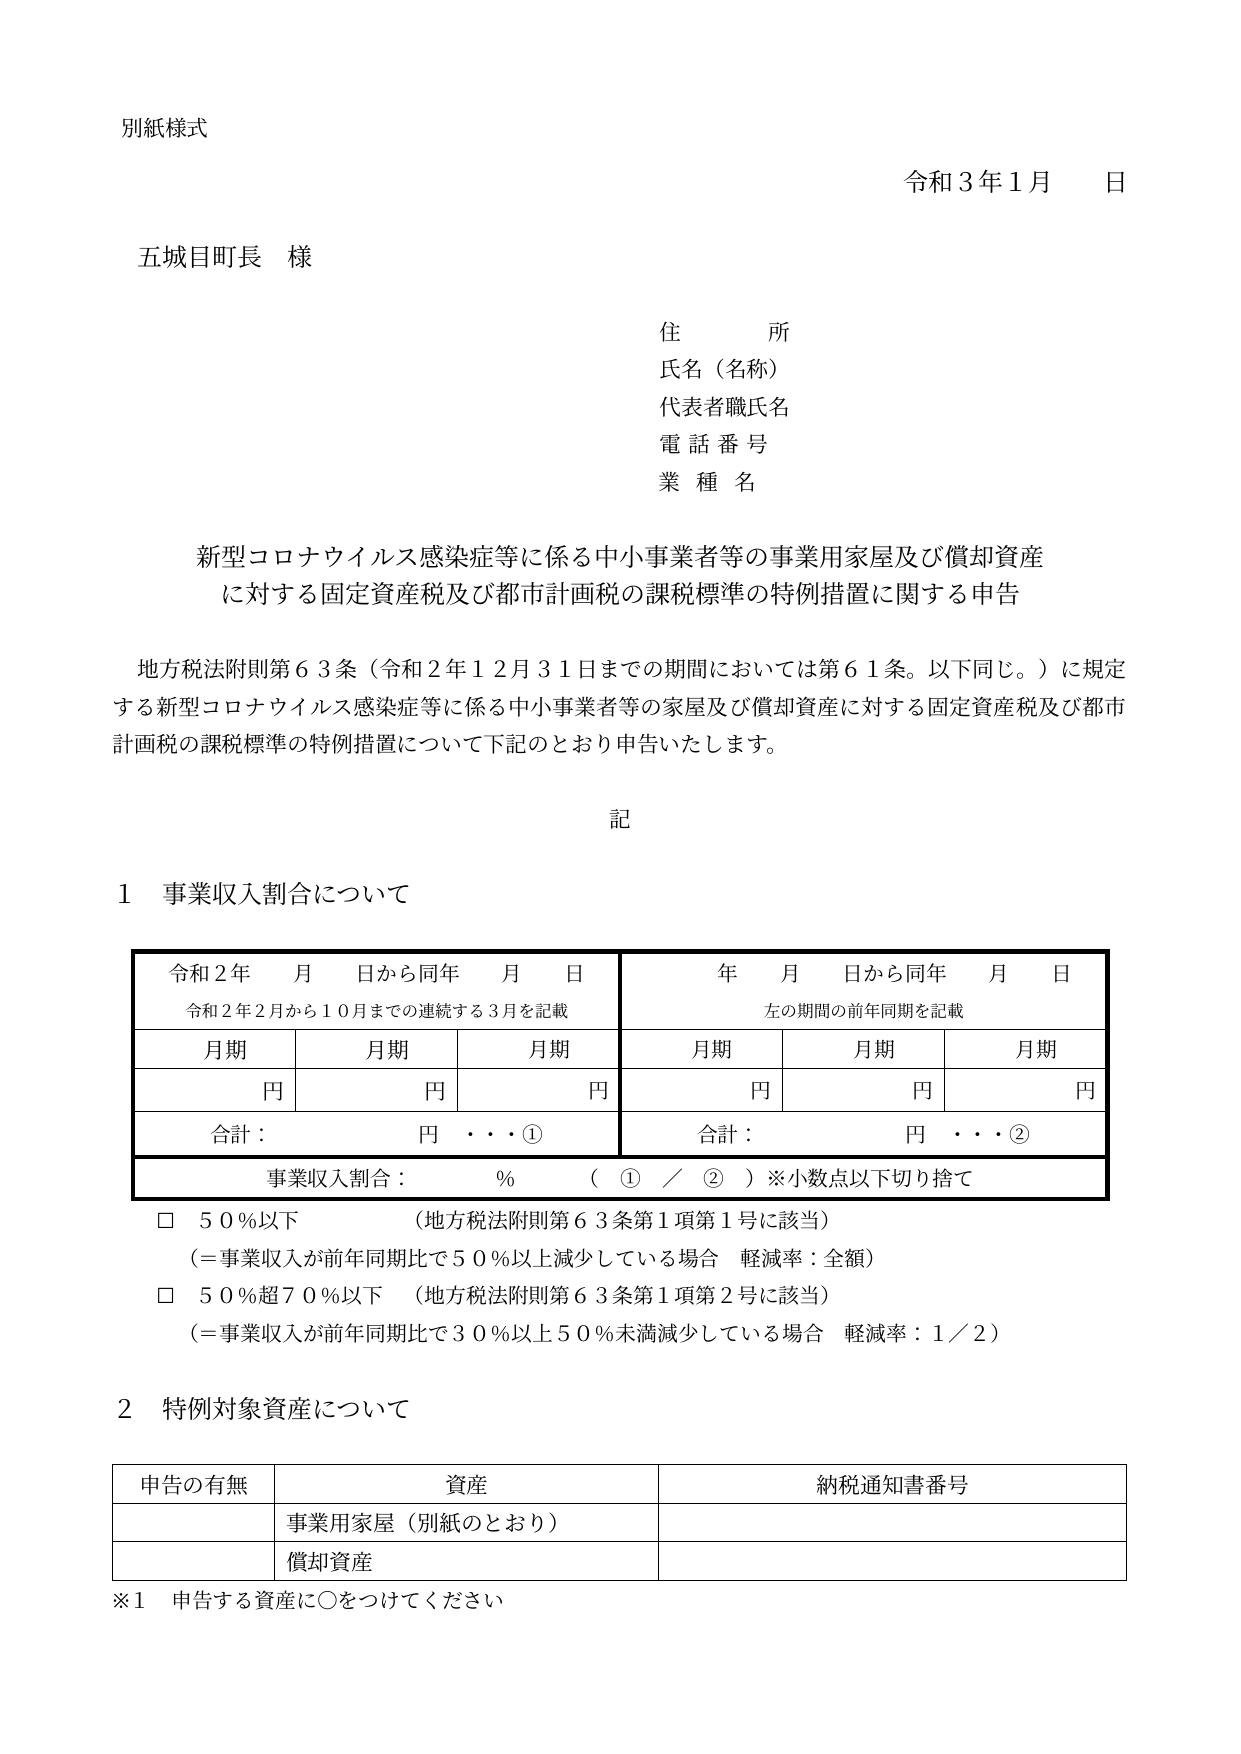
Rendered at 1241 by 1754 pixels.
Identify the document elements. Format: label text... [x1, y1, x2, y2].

table_header 納税通知書番号 [659, 1465, 1126, 1502]
table_cell 月期 [458, 1030, 618, 1067]
table_cell 円 [945, 1069, 1105, 1111]
table_cell 円 [296, 1069, 457, 1111]
table_cell 円 [622, 1069, 782, 1111]
table_cell 合計： 円 ・・・① [135, 1112, 618, 1154]
text 住 所 [112, 312, 1132, 349]
table_header 令和２年 月 日から同年 月 日 令和２年２月から１０月までの連続する３月を記載 [135, 954, 618, 1029]
table_cell 合計： 円 ・・・② [622, 1112, 1105, 1154]
table_cell 月期 [783, 1030, 944, 1067]
text 新型コロナウイルス感染症等に係る中小事業者等の事業用家屋及び償却資産 [112, 537, 1128, 574]
text ５０％超７０％以下 （地方税法附則第６３条第１項第２号に該当） [112, 1276, 1128, 1314]
table_cell 事業収入割合： ％ （ ① ／ ② ）※小数点以下切り捨て [135, 1159, 1105, 1197]
text ５０％以下 （地方税法附則第６３条第１項第１号に該当） [112, 1201, 1128, 1239]
text 氏名（名称） [112, 349, 1132, 387]
table_cell 月期 [135, 1030, 295, 1067]
table_header 資産 [275, 1465, 658, 1502]
table_cell [659, 1542, 1126, 1579]
text 電話番号 [112, 424, 1132, 462]
table_cell [659, 1504, 1126, 1541]
table_header 年 月 日から同年 月 日 左の期間の前年同期を記載 [622, 954, 1105, 1029]
table_cell [113, 1542, 274, 1579]
text 代表者職氏名 [112, 387, 1132, 424]
table_cell 円 [458, 1069, 618, 1111]
text （＝事業収入が前年同期比で５０％以上減少している場合 軽減率：全額） [112, 1239, 1128, 1276]
table_cell 円 [783, 1069, 944, 1111]
table_cell 事業用家屋（別紙のとおり） [275, 1504, 658, 1541]
table_cell 月期 [622, 1030, 782, 1067]
text 五城目町長 様 [112, 237, 1128, 274]
text 業種名 [112, 462, 1132, 499]
table_cell 月期 [945, 1030, 1105, 1067]
text 令和３年１月 日 [112, 162, 1128, 199]
table_cell 月期 [296, 1030, 457, 1067]
text ２ 特例対象資産について [112, 1389, 1128, 1426]
table_cell 償却資産 [275, 1542, 658, 1579]
text （＝事業収入が前年同期比で３０％以上５０％未満減少している場合 軽減率：１／２） [112, 1314, 1128, 1351]
table_cell [113, 1504, 274, 1541]
text 地方税法附則第６３条（令和２年１２月３１日までの期間においては第６１条。以下同じ。）に規定する新型コロナウイルス感染症等に係る中小事業者等の家屋及び償却資産に対する固定資産税及び都市計画税の課税標準の特例措置について下記のとおり申告いたします。 [112, 649, 1128, 762]
table_header 申告の有無 [113, 1465, 274, 1502]
text １ 事業収入割合について [112, 874, 1128, 912]
text ※１ 申告する資産に○をつけてください [112, 1581, 1128, 1618]
table_cell 円 [135, 1069, 295, 1111]
text に対する固定資産税及び都市計画税の課税標準の特例措置に関する申告 [112, 574, 1128, 612]
text 記 [112, 799, 1128, 837]
